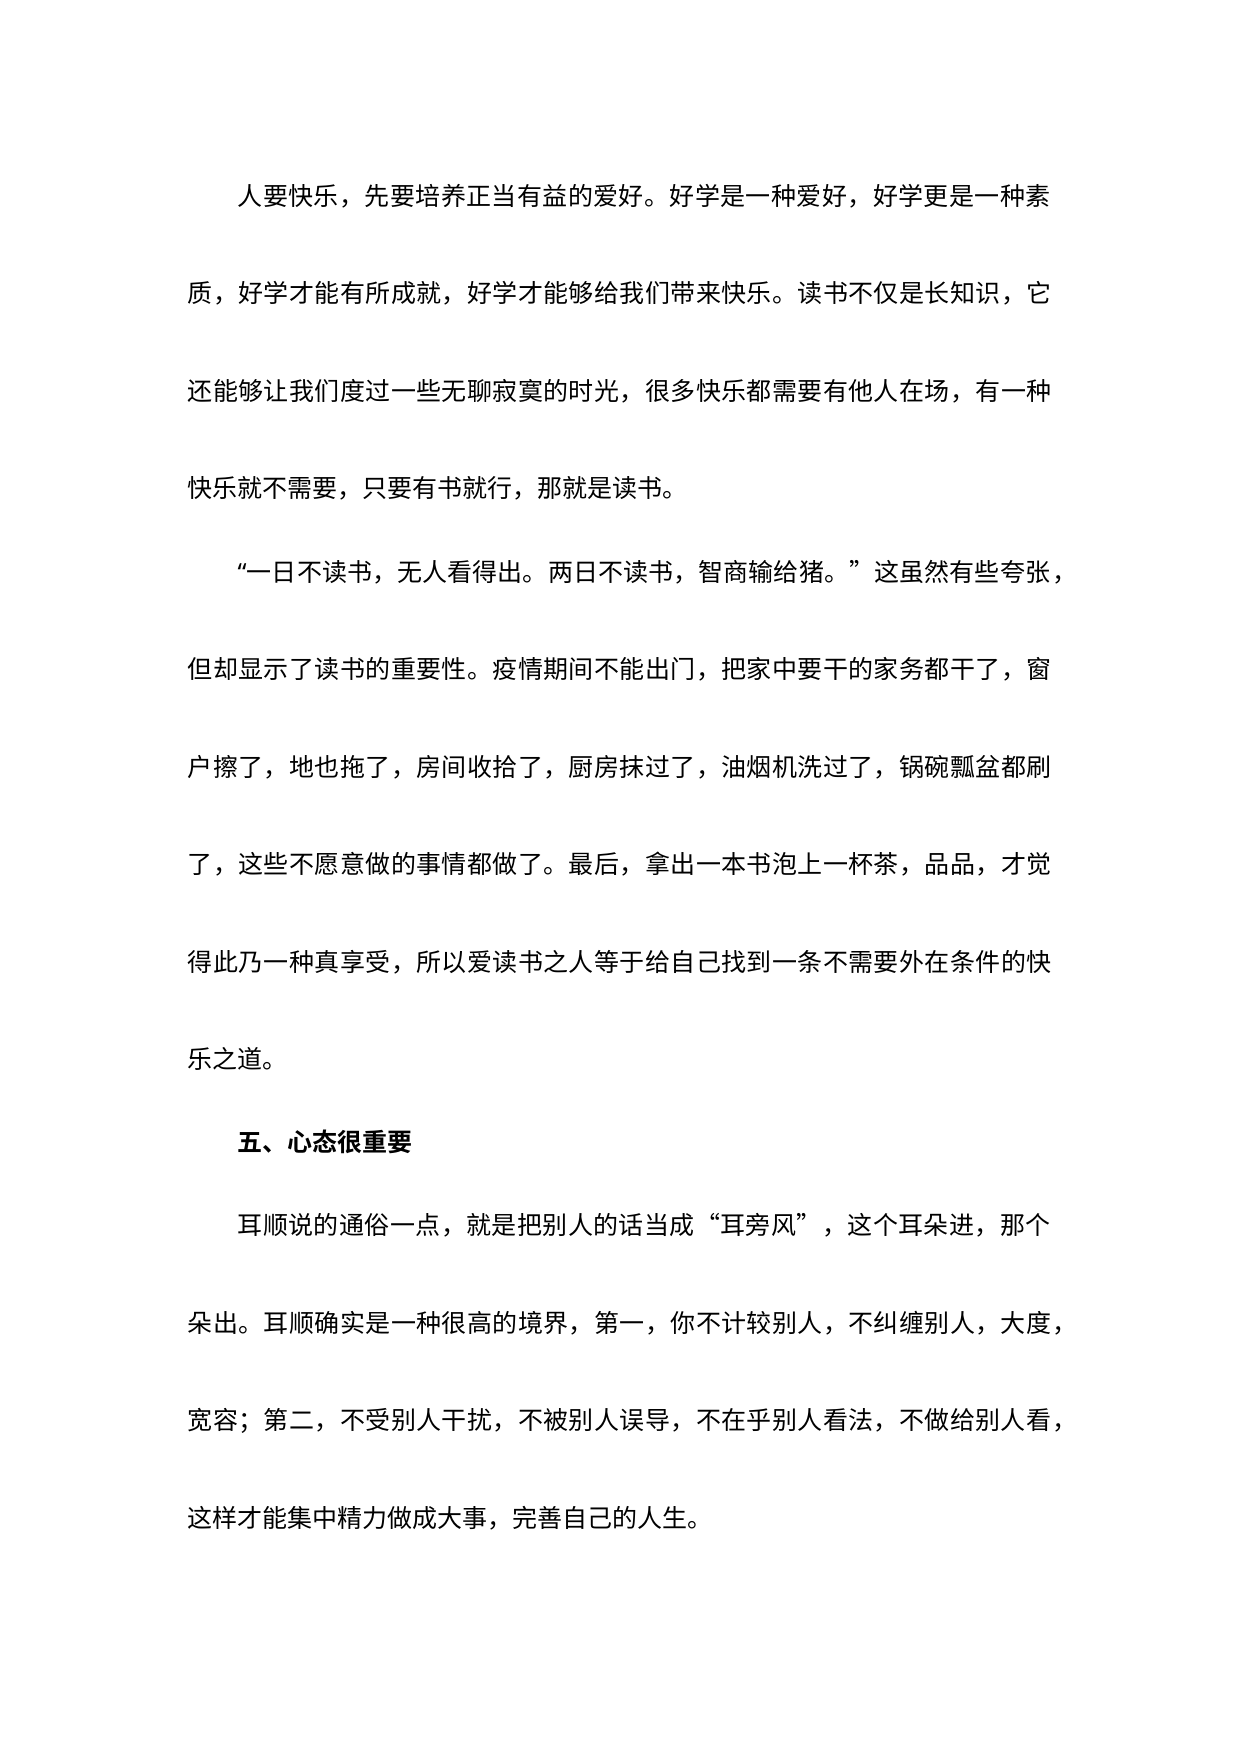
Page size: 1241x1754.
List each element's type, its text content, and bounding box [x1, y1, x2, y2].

text 五、心态很重要 [187, 1108, 1053, 1173]
text 人要快乐，先要培养正当有益的爱好。好学是一种爱好，好学更是一种素质，好学才能有所成就，好学才能够给我们带来快乐。读书不仅是长知识，它还能够让我们度过一些无聊寂寞的时光，很多快乐都需要有他人在场，有一种快乐就不需要，只要有书就行，那就是读书。 [187, 162, 1053, 519]
text “一日不读书，无人看得出。两日不读书，智商输给猪。”这虽然有些夸张，但却显示了读书的重要性。疫情期间不能出门，把家中要干的家务都干了，窗户擦了，地也拖了，房间收拾了，厨房抹过了，油烟机洗过了，锅碗瓢盆都刷了，这些不愿意做的事情都做了。最后，拿出一本书泡上一杯茶，品品，才觉得此乃一种真享受，所以爱读书之人等于给自己找到一条不需要外在条件的快乐之道。 [187, 538, 1053, 1090]
text 耳顺说的通俗一点，就是把别人的话当成“耳旁风”，这个耳朵进，那个朵出。耳顺确实是一种很高的境界，第一，你不计较别人，不纠缠别人，大度，宽容；第二，不受别人干扰，不被别人误导，不在乎别人看法，不做给别人看，这样才能集中精力做成大事，完善自己的人生。 [187, 1191, 1053, 1549]
